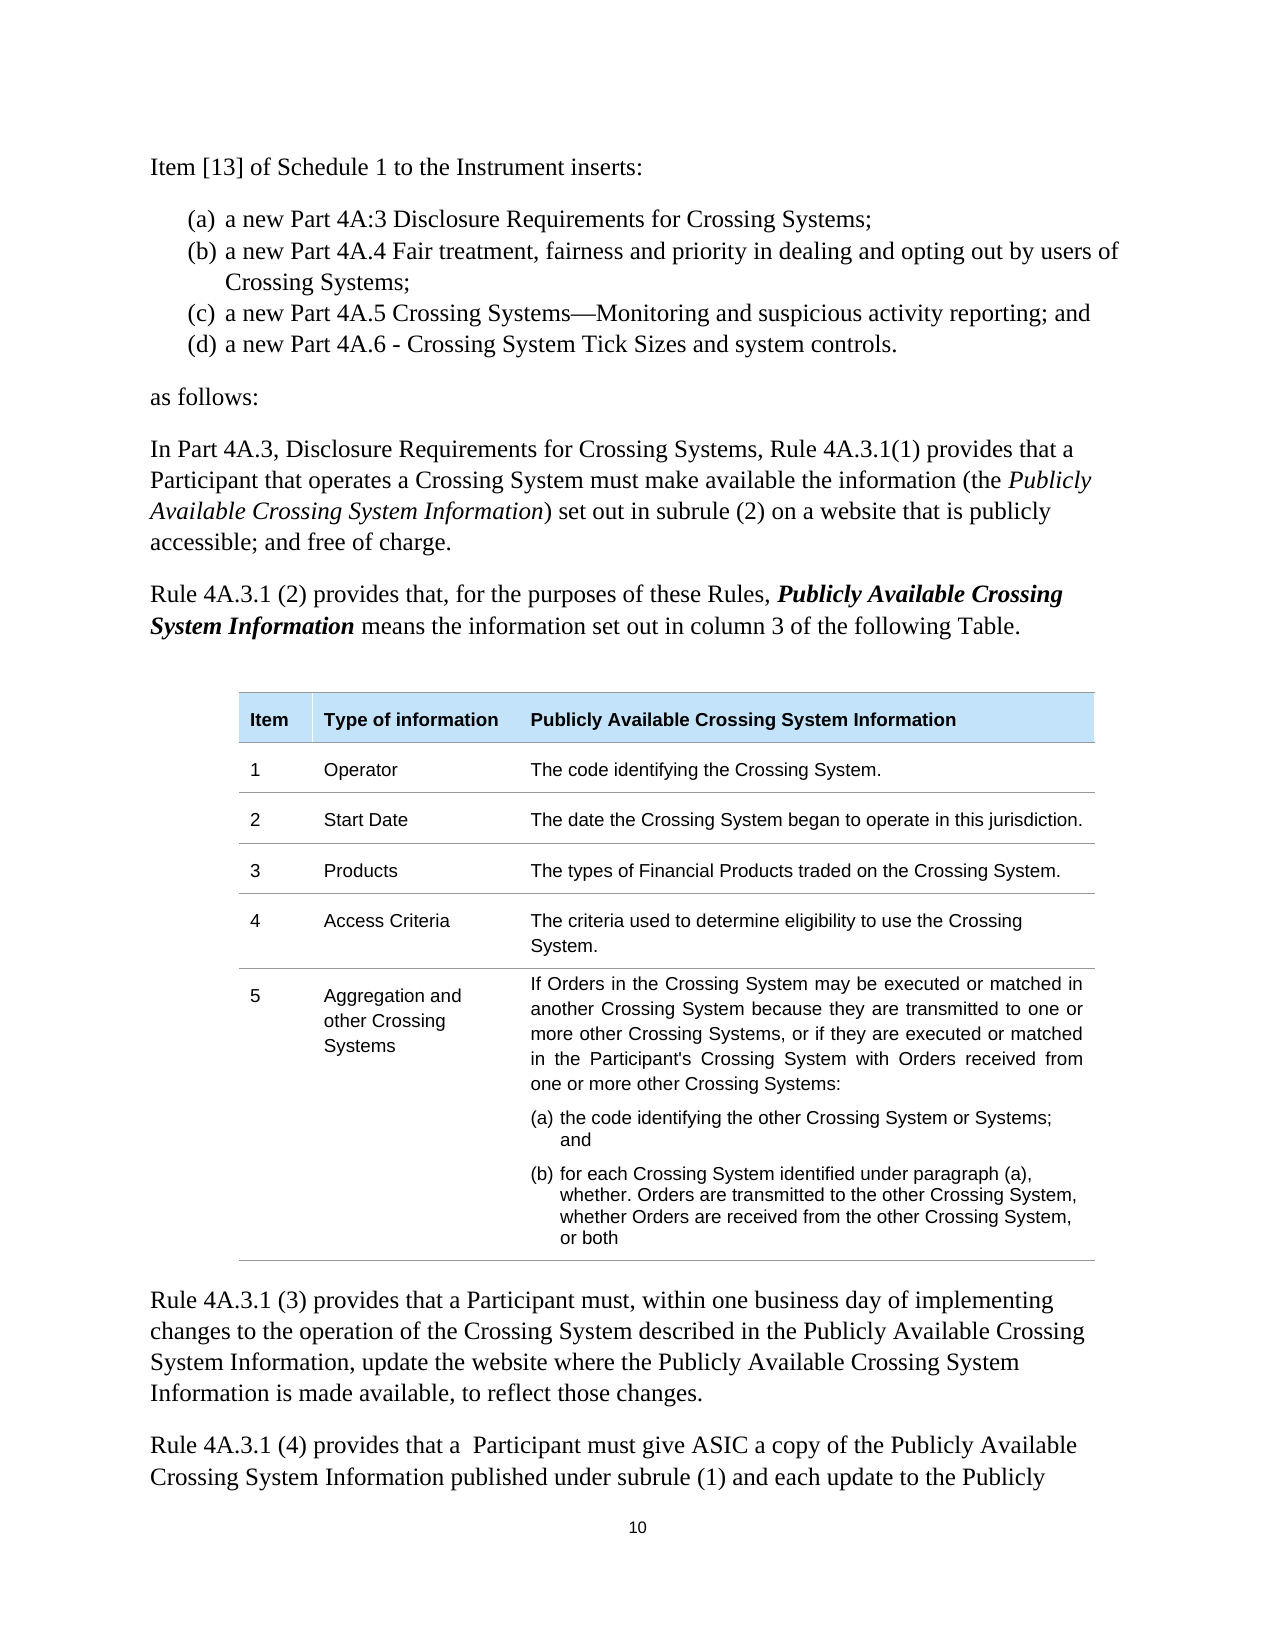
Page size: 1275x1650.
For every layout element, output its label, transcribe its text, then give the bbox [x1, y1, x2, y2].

text as follows: [150, 379, 1125, 410]
table_cell Products [313, 844, 519, 893]
table_cell 2 [239, 793, 312, 843]
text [150, 1428, 1125, 1491]
table_cell The criteria used to determine eligibility to use the Crossing System. [519, 894, 1094, 968]
table_header Type of information [313, 693, 519, 742]
table_cell If Orders in the Crossing System may be executed or matched in another Crossing System because they are transmitted to one or more other Crossing Systems, or if they are executed or matched in the Participant's Crossing System with Orders received from one or more other Crossing Systems: (a) the code identifying the other Crossing System or Systems; and (b) for each Crossing System identified under paragraph (a), whether. Orders are transmitted to the other Crossing System, whether Orders are received from the other Crossing System, or both [519, 969, 1094, 1260]
table_cell 1 [239, 743, 312, 792]
table_cell Operator [313, 743, 519, 792]
table_cell 3 [239, 844, 312, 893]
list a new Part 4A.4 Fair treatment, fairness and priority in dealing and opting out by users of Crossing Systems; [187, 233, 1125, 296]
list a new Part 4A.5 Crossing Systems—Monitoring and suspicious activity reporting; and [187, 296, 1125, 327]
list a new Part 4A:3 Disclosure Requirements for Crossing Systems; [187, 202, 1125, 233]
text Item [13] of Schedule 1 to the Instrument inserts: [150, 150, 1125, 181]
list a new Part 4A.6 - Crossing System Tick Sizes and system controls. [187, 327, 1125, 358]
table_cell Start Date [313, 793, 519, 843]
table_cell 4 [239, 894, 312, 968]
table_cell The types of Financial Products traded on the Crossing System. [519, 844, 1094, 893]
table_header Publicly Available Crossing System Information [519, 693, 1094, 742]
table_cell 5 [239, 969, 312, 1260]
table_cell Access Criteria [313, 894, 519, 968]
table_cell The code identifying the Crossing System. [519, 743, 1094, 792]
table_cell The date the Crossing System began to operate in this jurisdiction. [519, 793, 1094, 843]
text Rule 4A.3.1 (3) provides that a Participant must, within one business day of implementing changes to the operation of the Crossing System described in the Publicly Available Crossing System Information, update the website where the Publicly Available Crossing System Information is made available, to reflect those changes. [150, 1282, 1125, 1407]
table_header Item [239, 693, 312, 742]
text In Part 4A.3, Disclosure Requirements for Crossing Systems, Rule 4A.3.1(1) provides that a Participant that operates a Crossing System must make available the information (the Publicly Available Crossing System Information) set out in subrule (2) on a website that is publicly accessible; and free of charge. [150, 431, 1125, 556]
text Rule 4A.3.1 (2) provides that, for the purposes of these Rules, Publicly Available Crossing System Information means the information set out in column 3 of the following Table. [150, 577, 1125, 639]
table_cell Aggregation and other Crossing Systems [313, 969, 519, 1260]
